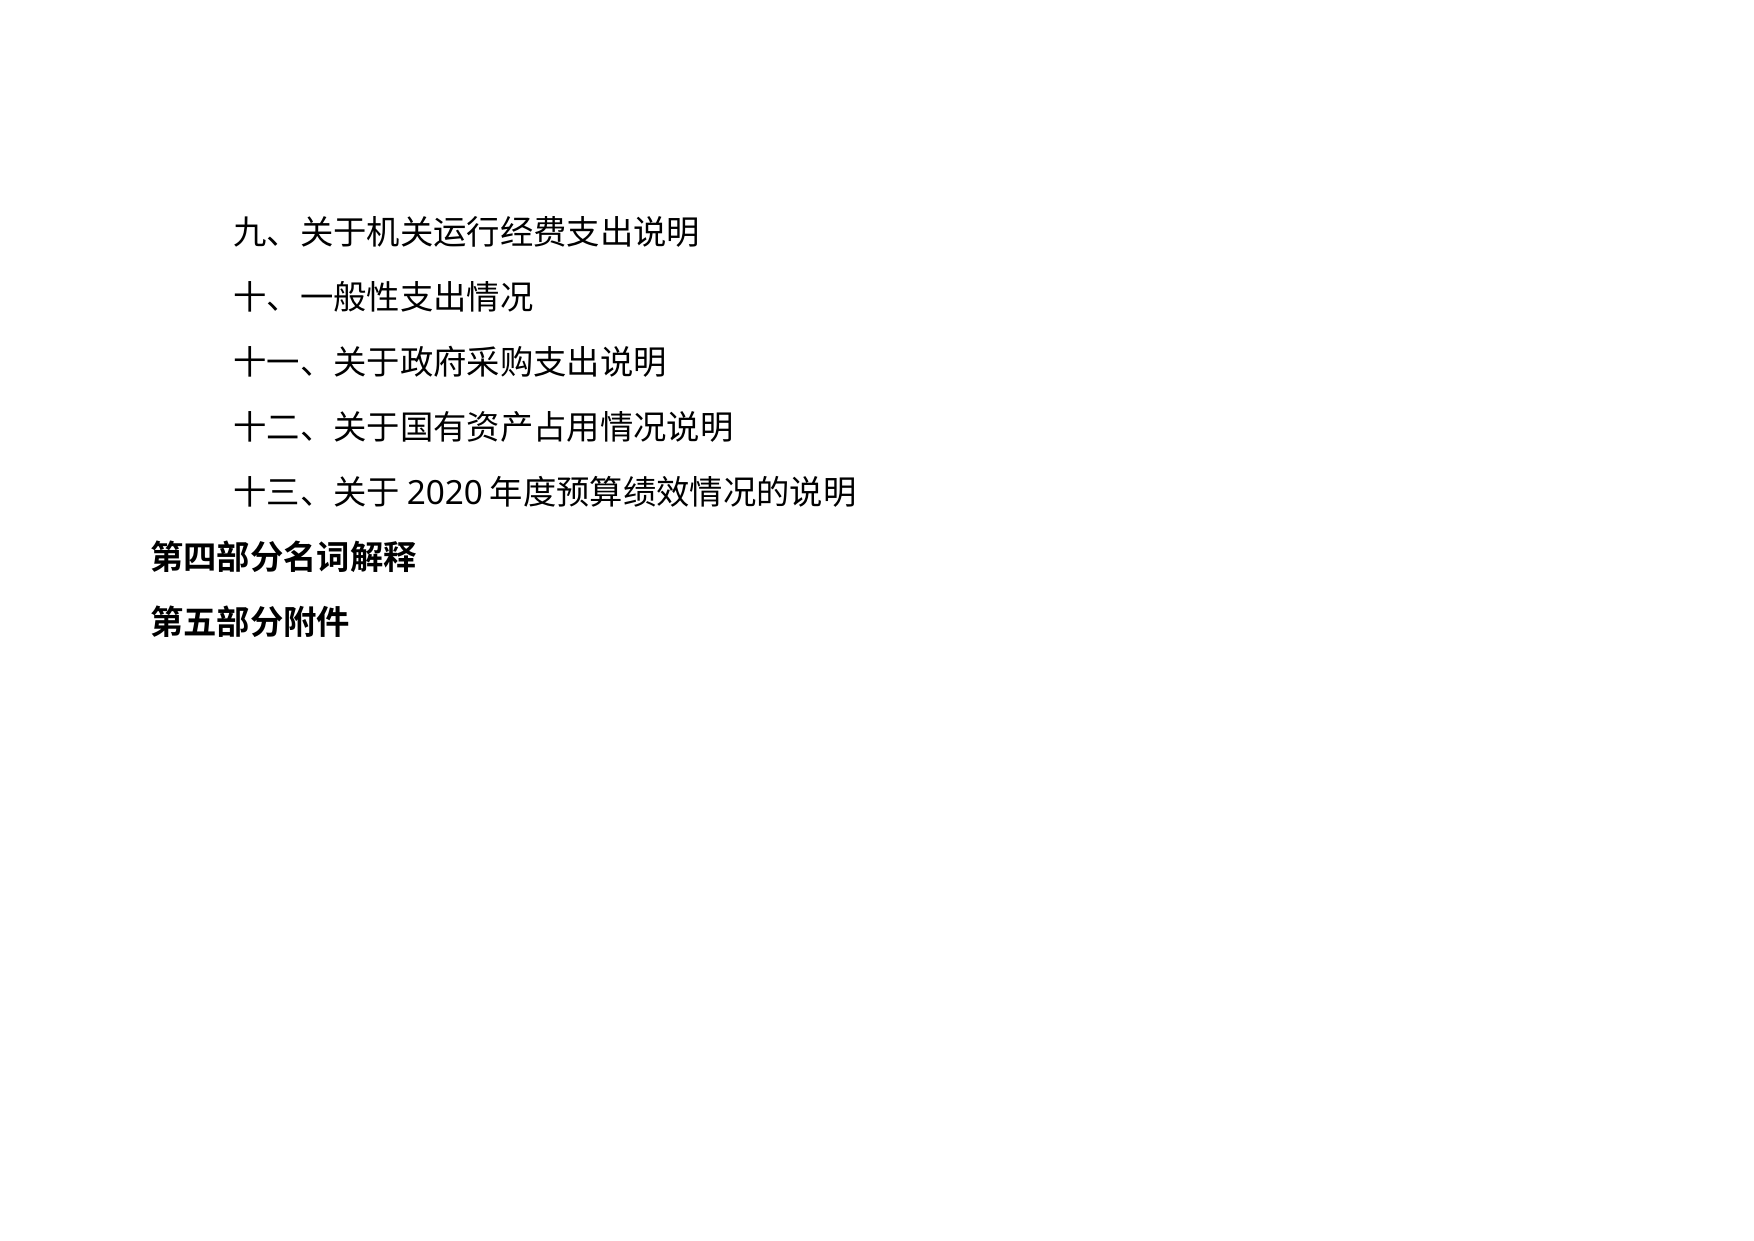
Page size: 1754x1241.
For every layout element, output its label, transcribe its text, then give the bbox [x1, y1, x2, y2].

text 第五部分附件 [150, 588, 1604, 653]
text 第四部分名词解释 [150, 523, 1604, 588]
text 九、关于机关运行经费支出说明 [150, 198, 1604, 263]
text 十、一般性支出情况 [150, 263, 1604, 328]
text 十二、关于国有资产占用情况说明 [150, 393, 1604, 458]
text 十一、关于政府采购支出说明 [150, 328, 1604, 393]
text 十三、关于2020年度预算绩效情况的说明 [150, 458, 1604, 523]
